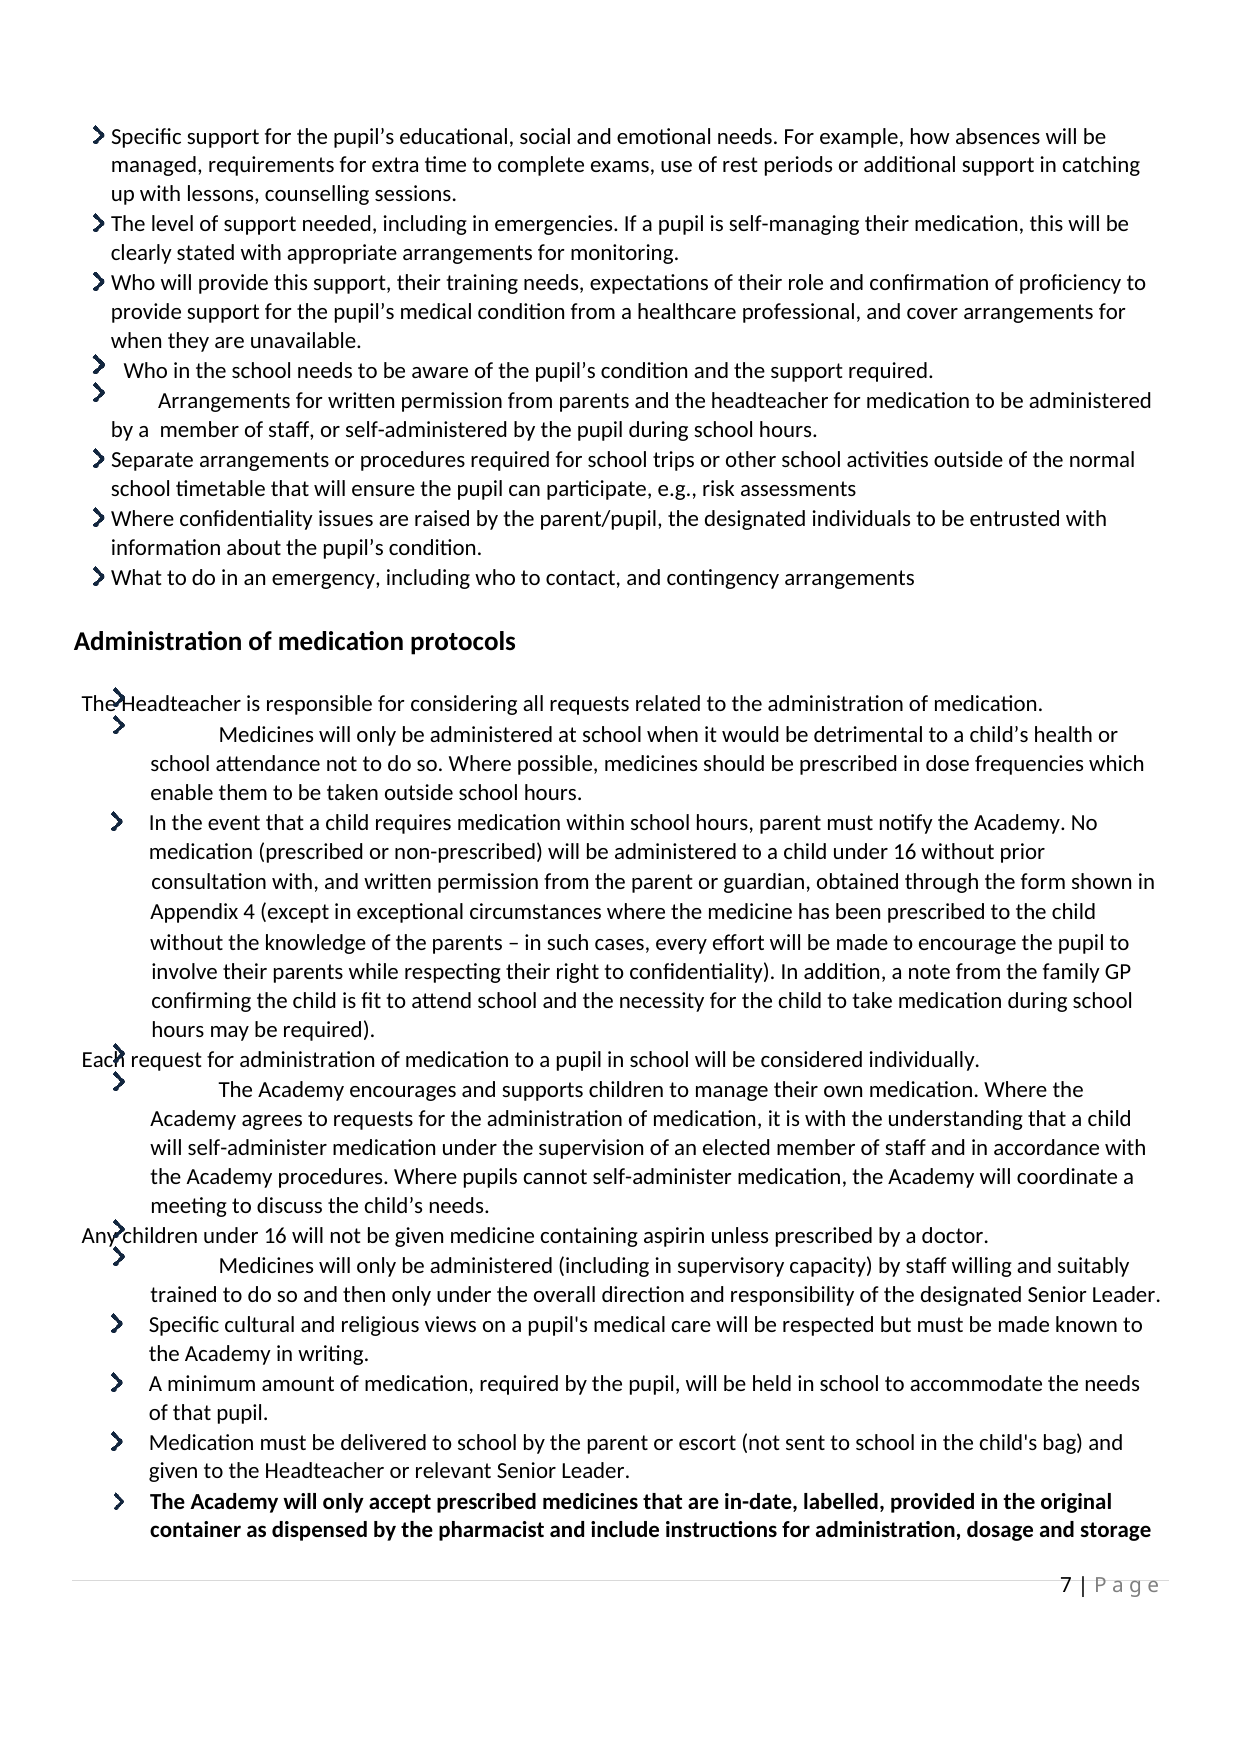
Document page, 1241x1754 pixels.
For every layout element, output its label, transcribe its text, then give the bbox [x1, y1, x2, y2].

picture [111, 1431, 123, 1451]
text Medicines will only be administered (including in supervisory capacity) by staff willing and suitably trained to do so and then only under the overall direction and responsibility of the designated Senior Leader. [124, 1251, 1164, 1308]
picture [92, 125, 105, 144]
text without the knowledge of the parents – in such cases, every effort will be made to encourage the pupil to involve their parents while respecting their right to confidentiality). In addition, a note from the family GP confirming the child is fit to attend school and the necessity for the child to take medication during school hours may be required). [150, 928, 1164, 1043]
text The Headteacher is responsible for considering all requests related to the administration of medication. [75, 689, 1165, 717]
list The Academy will only accept prescribed medicines that are in-date, labelled, provided in the original container as dispensed by the pharmacist and include instructions for administration, dosage and storage [112, 1487, 1164, 1544]
text Appendix 4 (except in exceptional circumstances where the medicine has been prescribed to the child [83, 897, 1165, 925]
picture [112, 715, 125, 734]
picture [92, 272, 105, 291]
text Who in the school needs to be aware of the pupil’s condition and the support required. [75, 356, 1164, 384]
picture [112, 687, 125, 707]
text Who will provide this support, their training needs, expectations of their role and confirmation of proficiency to provide support for the pupil’s medical condition from a healthcare professional, and cover arrangements for when they are unavailable. [93, 268, 1164, 354]
picture [92, 566, 105, 586]
text Specific support for the pupil’s educational, social and emotional needs. For example, how absences will be managed, requirements for extra time to complete exams, use of rest periods or additional support in catching up with lessons, counselling sessions. [93, 122, 1164, 207]
text A minimum amount of medication, required by the pupil, will be held in school to accommodate the needs of that pupil. [111, 1369, 1164, 1426]
picture [112, 1219, 125, 1238]
text Each request for administration of medication to a pupil in school will be considered individually. [75, 1045, 1165, 1073]
picture [111, 1372, 123, 1392]
text Medicines will only be administered at school when it would be detrimental to a child’s health or school attendance not to do so. Where possible, medicines should be prescribed in dose frequencies which enable them to be taken outside school hours. [124, 720, 1164, 806]
text Specific cultural and religious views on a pupil's medical care will be respected but must be made known to the Academy in writing. [111, 1310, 1164, 1367]
text Where confidentiality issues are raised by the parent/pupil, the designated individuals to be entrusted with information about the pupil’s condition. [93, 504, 1164, 561]
picture [112, 1043, 125, 1063]
subtitle Administration of medication protocols [73, 624, 932, 657]
picture [92, 213, 105, 232]
text What to do in an emergency, including who to contact, and contingency arrangements [93, 563, 1164, 591]
picture [92, 354, 105, 374]
text Medication must be delivered to school by the parent or escort (not sent to school in the child's bag) and given to the Headteacher or relevant Senior Leader. [111, 1428, 1164, 1485]
picture [111, 1313, 123, 1333]
text Separate arrangements or procedures required for school trips or other school activities outside of the normal school timetable that will ensure the pupil can participate, e.g., risk assessments [93, 445, 1164, 502]
picture [92, 448, 105, 468]
picture [112, 1246, 125, 1266]
text Any children under 16 will not be given medicine containing aspirin unless prescribed by a doctor. [75, 1221, 1165, 1249]
picture [111, 811, 123, 831]
text Arrangements for written permission from parents and the headteacher for medication to be administered by a member of staff, or self-administered by the pupil during school hours. [109, 386, 1164, 443]
picture [113, 1492, 124, 1510]
text consultation with, and written permission from the parent or guardian, obtained through the form shown in [75, 867, 1156, 895]
picture [92, 382, 105, 402]
picture [92, 507, 105, 527]
picture [112, 1071, 125, 1091]
text The level of support needed, including in emergencies. If a pupil is self-managing their medication, this will be clearly stated with appropriate arrangements for monitoring. [93, 209, 1164, 266]
text In the event that a child requires medication within school hours, parent must notify the Academy. No medication (prescribed or non-prescribed) will be administered to a child under 16 without prior [111, 808, 1164, 865]
text The Academy encourages and supports children to manage their own medication. Where the Academy agrees to requests for the administration of medication, it is with the understanding that a child will self-administer medication under the supervision of an elected member of staff and in accordance with the Academy procedures. Where pupils cannot self-administer medication, the Academy will coordinate a meeting to discuss the child’s needs. [124, 1075, 1164, 1219]
